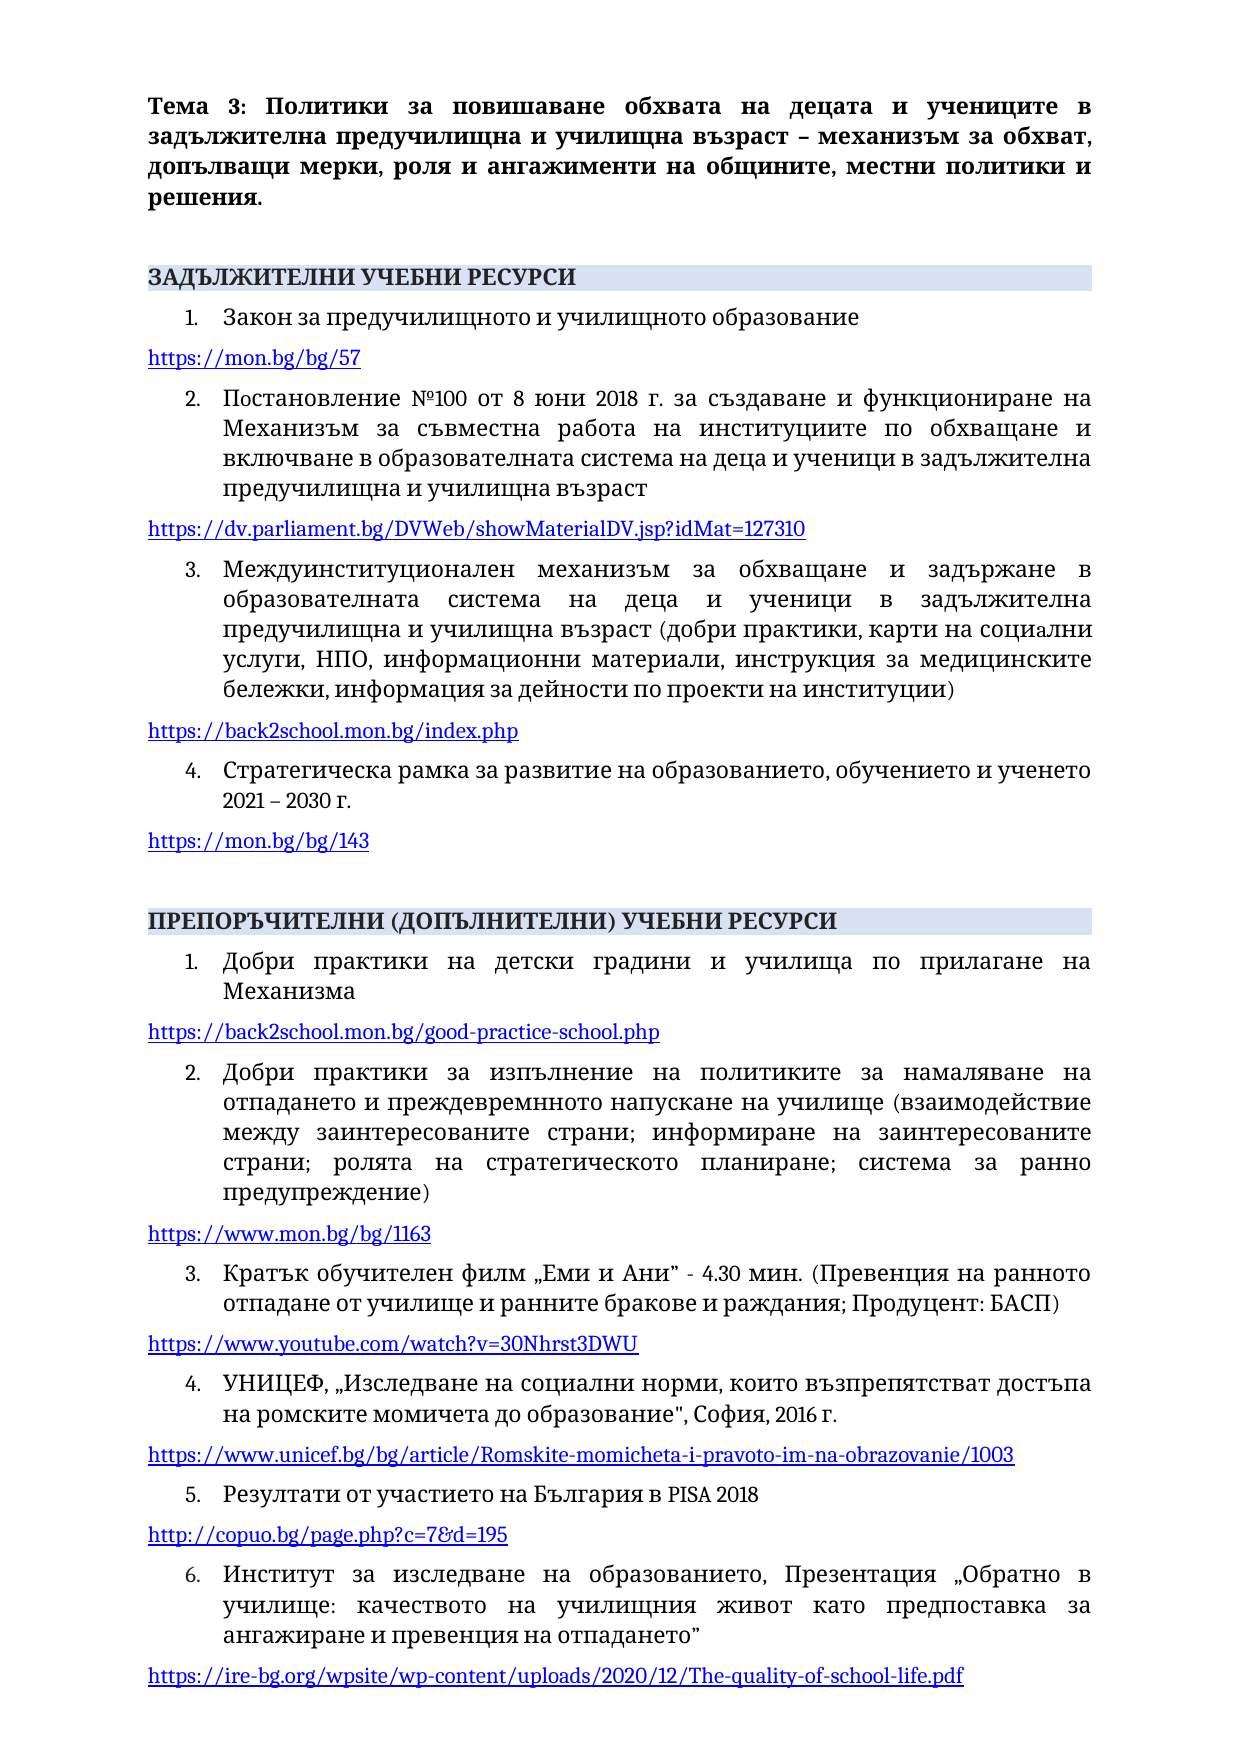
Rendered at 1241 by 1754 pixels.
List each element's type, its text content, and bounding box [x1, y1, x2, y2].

text ЗАДЪЛЖИТЕЛНИ УЧЕБНИ РЕСУРСИ [148, 265, 1092, 291]
list Добри практики на детски градини и училища по прилагане на Механизма [185, 949, 1092, 1005]
text Тема 3: Политики за повишаване обхвата на децата и учениците в задължителна предучилищна и училищна възраст – механизъм за обхват, допълващи мерки, роля и ангажименти на общините, местни политики и решения. [148, 94, 1092, 211]
list Резултати от участието на България в PISA 2018 [185, 1482, 1092, 1508]
text http://copuo.bg/page.php?c=7&d=195 [148, 1522, 1092, 1548]
text https://dv.parliament.bg/DVWeb/showMaterialDV.jsp?idMat=127310 [148, 516, 1092, 542]
list Добри практики за изпълнение на политиките за намаляване на отпадането и преждевремнното напускане на училище (взаимодействие между заинтересованите страни; информиране на заинтересованите страни; ролята на стратегическото планиране; система за ранно предупреждение) [185, 1059, 1092, 1206]
list Пoстановление №100 от 8 юни 2018 г. за създаване и функциониране на Механизъм за съвместна работа на институциите по обхващане и включване в образователната система на деца и ученици в задължителна предучилищна и училищна възраст [185, 385, 1092, 502]
list УНИЦЕФ, „Изследване на социални норми, които възпрепятстват достъпа на ромските момичета до образование", София, 2016 г. [185, 1371, 1092, 1428]
text https://www.mon.bg/bg/1163 [148, 1220, 1092, 1247]
list Институт за изследване на образованието, Презентация „Обратно в училище: качеството на училищния живот като предпоставка за ангажиране и превенция на отпадането” [185, 1562, 1092, 1649]
text https://www.youtube.com/watch?v=30Nhrst3DWU [148, 1331, 1092, 1357]
list Стратегическа рамка за развитие на образованието, обучението и ученето 2021 – 2030 г. [185, 758, 1092, 814]
text https://back2school.mon.bg/good-practice-school.php [148, 1019, 1092, 1045]
text https://mon.bg/bg/57 [148, 345, 1092, 371]
text https://www.unicef.bg/bg/article/Romskite-momicheta-i-pravoto-im-na-obrazovanie/1003 [148, 1442, 1092, 1468]
text https://back2school.mon.bg/index.php [148, 717, 1092, 744]
text https://mon.bg/bg/143 [148, 828, 1092, 854]
text https://ire-bg.org/wpsite/wp-content/uploads/2020/12/The-quality-of-school-life.pdf [148, 1663, 1092, 1689]
list Закон за предучилищното и училищното образование [185, 305, 1092, 331]
list Кратък обучителен филм „Еми и Ани” - 4.30 мин. (Превенция на ранното отпадане от училище и ранните бракове и раждания; Продуцент: БАСП) [185, 1261, 1092, 1317]
text ПРЕПОРЪЧИТЕЛНИ (ДОПЪЛНИТЕЛНИ) УЧЕБНИ РЕСУРСИ [148, 908, 1092, 935]
list Междуинституционален механизъм за обхващане и задържане в образователната система на деца и ученици в задължителна предучилищна и училищна възраст (добри практики, карти на социaлни услуги, НПО, информационни материали, инструкция за медицинските бележки, информация за дейности по проекти на институции) [185, 556, 1092, 703]
